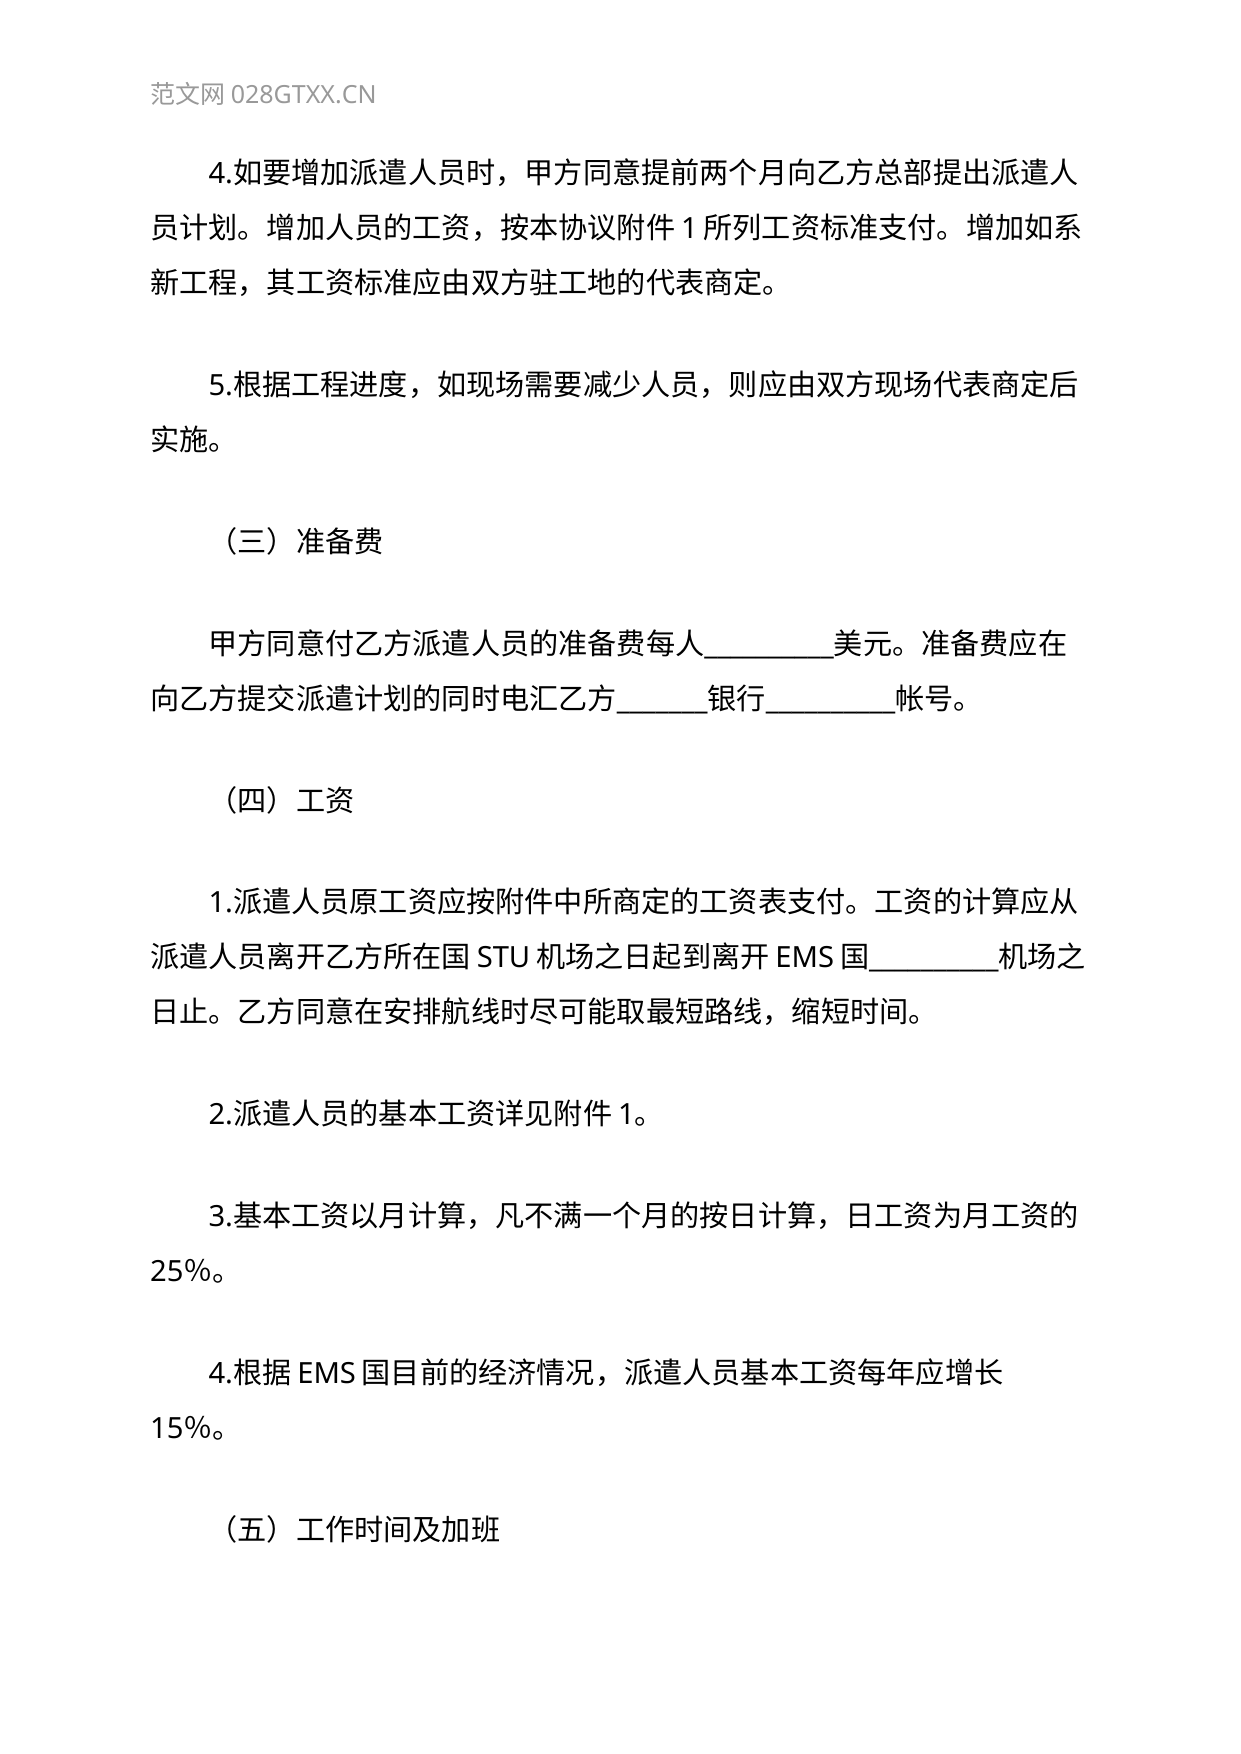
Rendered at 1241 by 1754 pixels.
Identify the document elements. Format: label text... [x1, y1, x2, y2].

text 甲方同意付乙方派遣人员的准备费每人__________美元。准备费应在向乙方提交派遣计划的同时电汇乙方_______银行__________帐号。 [150, 620, 1090, 718]
text （三）准备费 [150, 518, 1090, 561]
text （五）工作时间及加班 [150, 1507, 1090, 1549]
text 4.根据EMS国目前的经济情况，派遣人员基本工资每年应增长15％。 [150, 1350, 1090, 1447]
text 2.派遣人员的基本工资详见附件1。 [150, 1091, 1090, 1133]
text 3.基本工资以月计算，凡不满一个月的按日计算，日工资为月工资的25％。 [150, 1193, 1090, 1290]
text 4.如要增加派遣人员时，甲方同意提前两个月向乙方总部提出派遣人员计划。增加人员的工资，按本协议附件1所列工资标准支付。增加如系新工程，其工资标准应由双方驻工地的代表商定。 [150, 150, 1090, 302]
text （四）工资 [150, 777, 1090, 819]
text 5.根据工程进度，如现场需要减少人员，则应由双方现场代表商定后实施。 [150, 362, 1090, 459]
text 1.派遣人员原工资应按附件中所商定的工资表支付。工资的计算应从派遣人员离开乙方所在国STU机场之日起到离开EMS国__________机场之日止。乙方同意在安排航线时尽可能取最短路线，缩短时间。 [150, 879, 1090, 1031]
